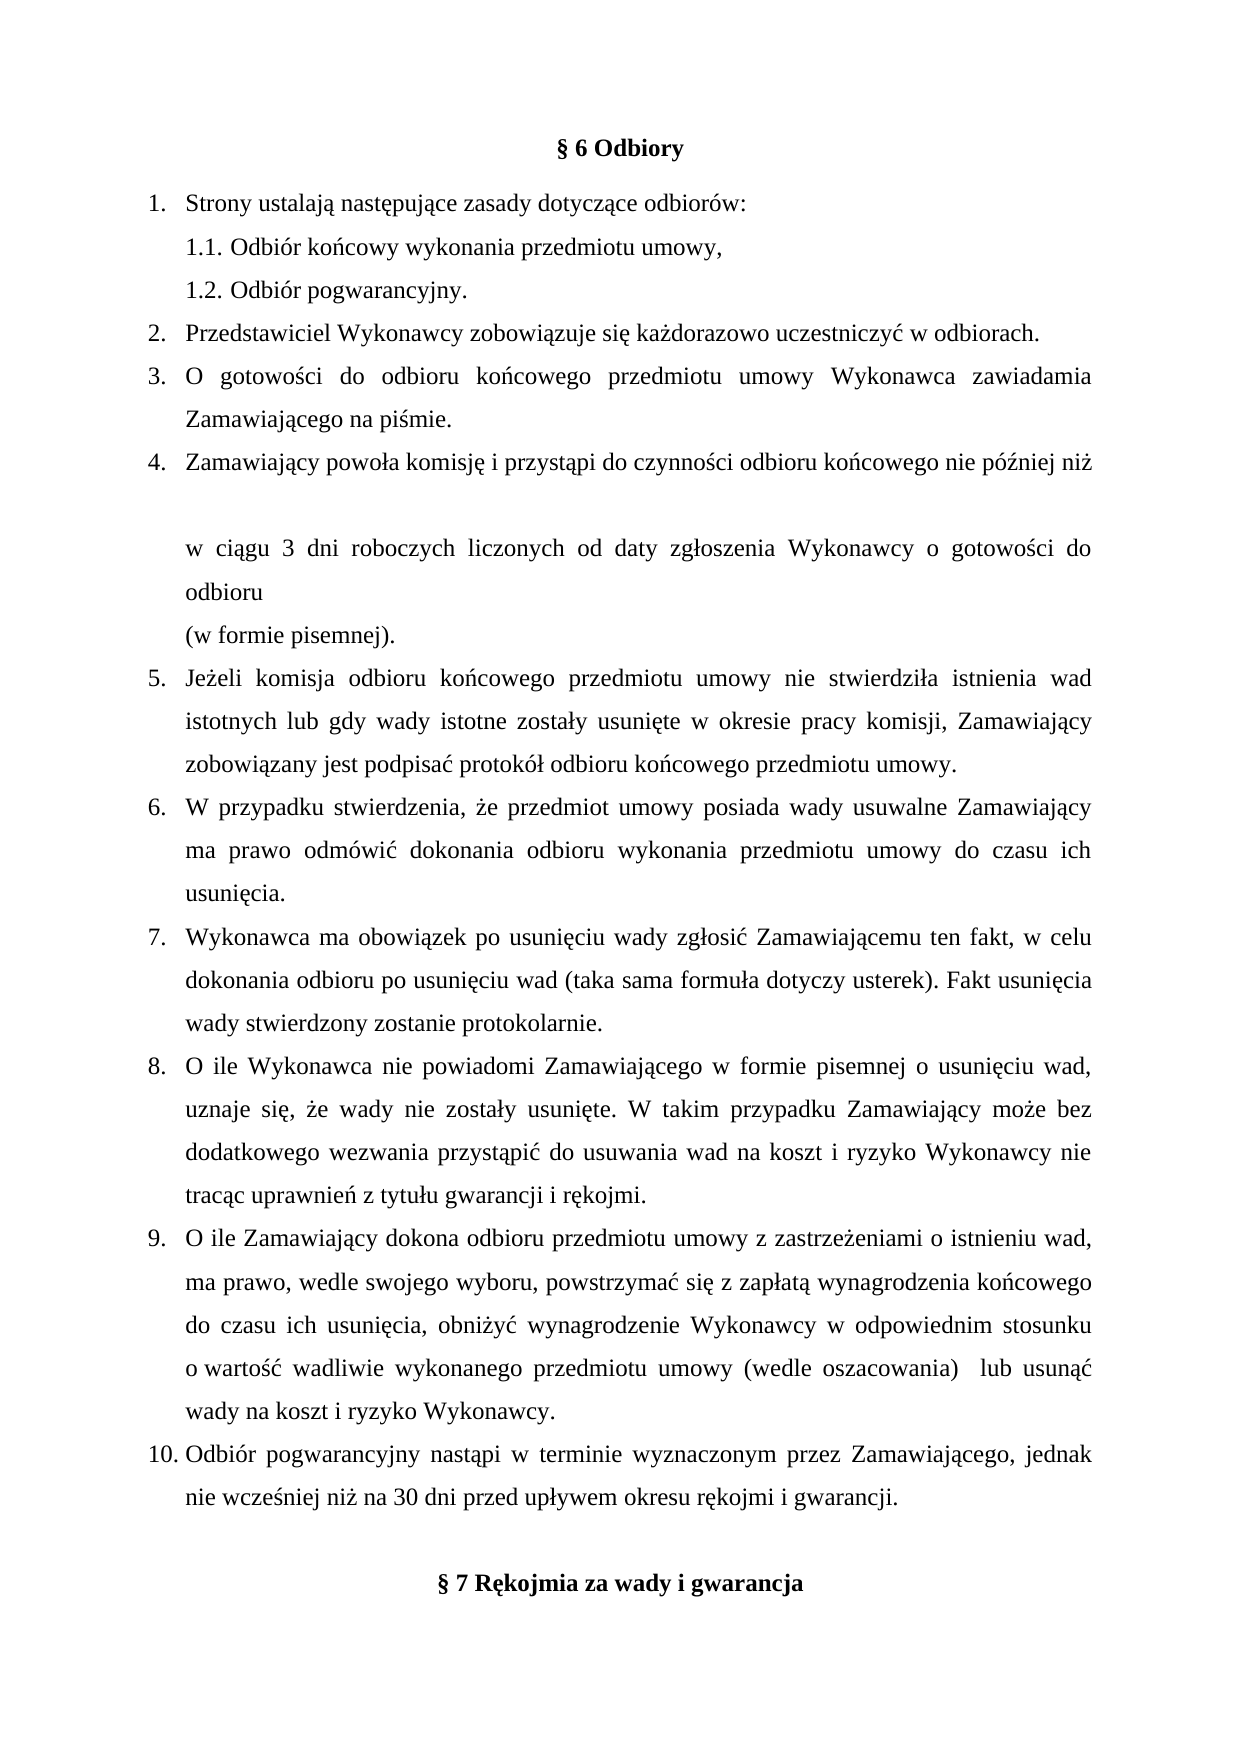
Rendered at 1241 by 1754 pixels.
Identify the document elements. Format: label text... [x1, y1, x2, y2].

list Wykonawca ma obowiązek po usunięciu wady zgłosić Zamawiającemu ten fakt, w celu dokonania odbioru po usunięciu wad (taka sama formuła dotyczy usterek). Fakt usunięcia wady stwierdzony zostanie protokolarnie. [148, 922, 1093, 1037]
list Zamawiający powoła komisję i przystąpi do czynności odbioru końcowego nie później niż w ciągu 3 dni roboczych liczonych od daty zgłoszenia Wykonawcy o gotowości do odbioru (w formie pisemnej). [148, 447, 1093, 648]
list Odbiór końcowy wykonania przedmiotu umowy, [185, 232, 1093, 260]
list O ile Zamawiający dokona odbioru przedmiotu umowy z zastrzeżeniami o istnieniu wad, ma prawo, wedle swojego wyboru, powstrzymać się z zapłatą wynagrodzenia końcowego do czasu ich usunięcia, obniżyć wynagrodzenie Wykonawcy w odpowiednim stosunku o wartość wadliwie wykonanego przedmiotu umowy (wedle oszacowania) lub usunąć wady na koszt i ryzyko Wykonawcy. [148, 1223, 1093, 1425]
list Jeżeli komisja odbioru końcowego przedmiotu umowy nie stwierdziła istnienia wad istotnych lub gdy wady istotne zostały usunięte w okresie pracy komisji, Zamawiający zobowiązany jest podpisać protokół odbioru końcowego przedmiotu umowy. [148, 663, 1093, 778]
list Odbiór pogwarancyjny nastąpi w terminie wyznaczonym przez Zamawiającego, jednak nie wcześniej niż na 30 dni przed upływem okresu rękojmi i gwarancji. [148, 1439, 1093, 1511]
text § 6 Odbiory [148, 133, 1093, 162]
list O gotowości do odbioru końcowego przedmiotu umowy Wykonawca zawiadamia Zamawiającego na piśmie. [148, 361, 1093, 433]
text § 7 Rękojmia za wady i gwarancja [148, 1568, 1093, 1597]
list Strony ustalają następujące zasady dotyczące odbiorów: [148, 188, 1093, 217]
list W przypadku stwierdzenia, że przedmiot umowy posiada wady usuwalne Zamawiający ma prawo odmówić dokonania odbioru wykonania przedmiotu umowy do czasu ich usunięcia. [148, 792, 1093, 907]
list Przedstawiciel Wykonawcy zobowiązuje się każdorazowo uczestniczyć w odbiorach. [148, 318, 1093, 347]
list Odbiór pogwarancyjny. [185, 275, 1093, 303]
list O ile Wykonawca nie powiadomi Zamawiającego w formie pisemnej o usunięciu wad, uznaje się, że wady nie zostały usunięte. W takim przypadku Zamawiający może bez dodatkowego wezwania przystąpić do usuwania wad na koszt i ryzyko Wykonawcy nie tracąc uprawnień z tytułu gwarancji i rękojmi. [148, 1051, 1093, 1209]
